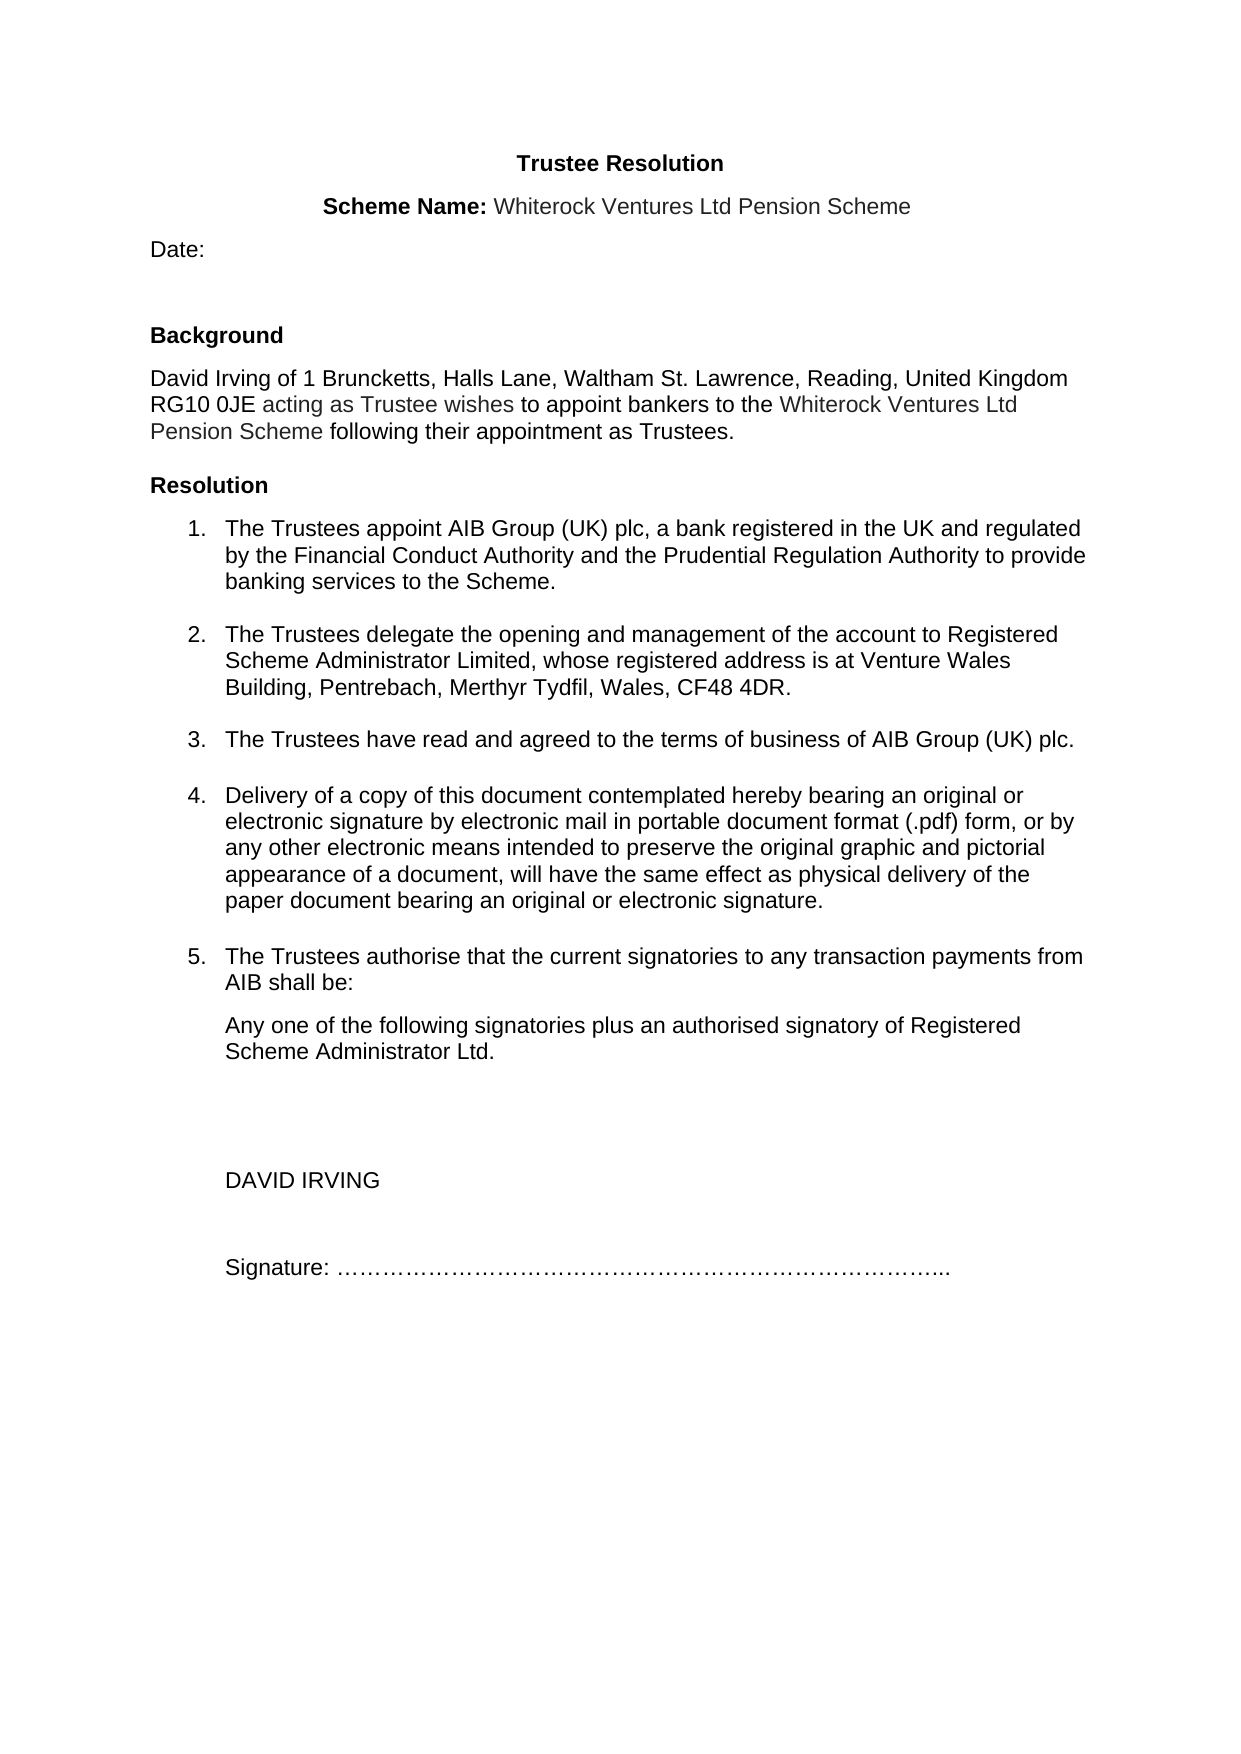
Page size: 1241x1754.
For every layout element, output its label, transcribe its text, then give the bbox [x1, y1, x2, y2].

text Background [150, 322, 1090, 348]
list Delivery of a copy of this document contemplated hereby bearing an original or electronic signature by electronic mail in portable document format (.pdf) form, or by any other electronic means intended to preserve the original graphic and pictorial appearance of a document, will have the same effect as physical delivery of the paper document bearing an original or electronic signature. [187, 782, 1090, 913]
list The Trustees delegate the opening and management of the account to Registered Scheme Administrator Limited, whose registered address is at Venture Wales Building, Pentrebach, Merthyr Tydfil, Wales, CF48 4DR. [187, 621, 1090, 700]
text David Irving of 1 Bruncketts, Halls Lane, Waltham St. Lawrence, Reading, United Kingdom RG10 0JE acting as Trustee wishes to appoint bankers to the Whiterock Ventures Ltd Pension Scheme following their appointment as Trustees. [150, 365, 1090, 444]
list The Trustees have read and agreed to the terms of business of AIB Group (UK) plc. [187, 726, 1090, 752]
text Any one of the following signatories plus an authorised signatory of Registered Scheme Administrator Ltd. [225, 1012, 1090, 1065]
text Date: [150, 236, 1090, 262]
text Signature: ……………………………………………………………………... [225, 1253, 1090, 1280]
text Trustee Resolution [150, 150, 1090, 176]
list The Trustees appoint AIB Group (UK) plc, a bank registered in the UK and regulated by the Financial Conduct Authority and the Prudential Regulation Authority to provide banking services to the Scheme. [187, 515, 1090, 594]
text DAVID IRVING [225, 1167, 1090, 1194]
list The Trustees authorise that the current signatories to any transaction payments from AIB shall be: [187, 943, 1090, 995]
text Scheme Name: Whiterock Ventures Ltd Pension Scheme [150, 193, 1090, 219]
text Resolution [150, 472, 1090, 499]
